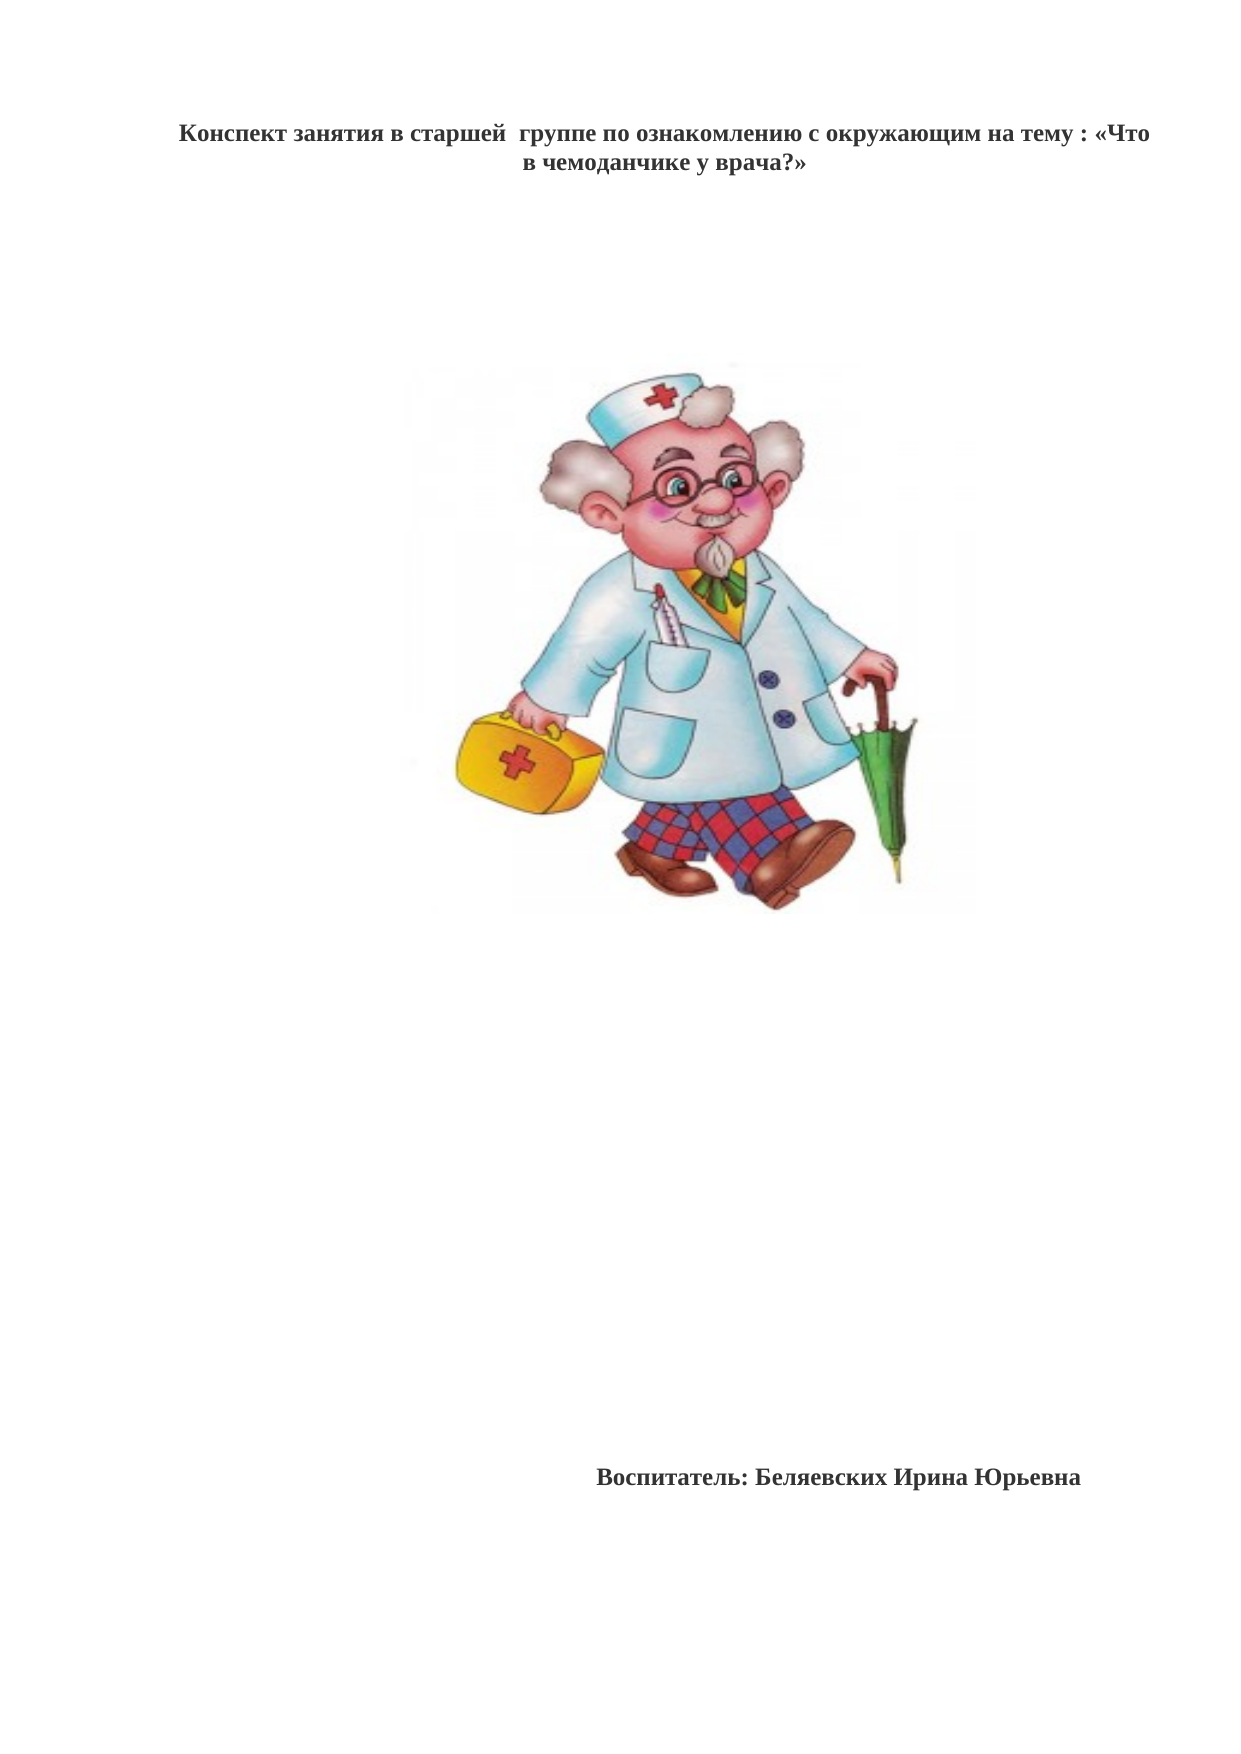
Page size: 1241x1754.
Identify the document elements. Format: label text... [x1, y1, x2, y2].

text Конспект занятия в старшей группе по ознакомлению с окружающим на тему : «Что в чемоданчике у врача?» [177, 118, 1152, 176]
picture [399, 353, 976, 914]
text Воспитатель: Беляевских Ирина Юрьевна [177, 1462, 1152, 1491]
